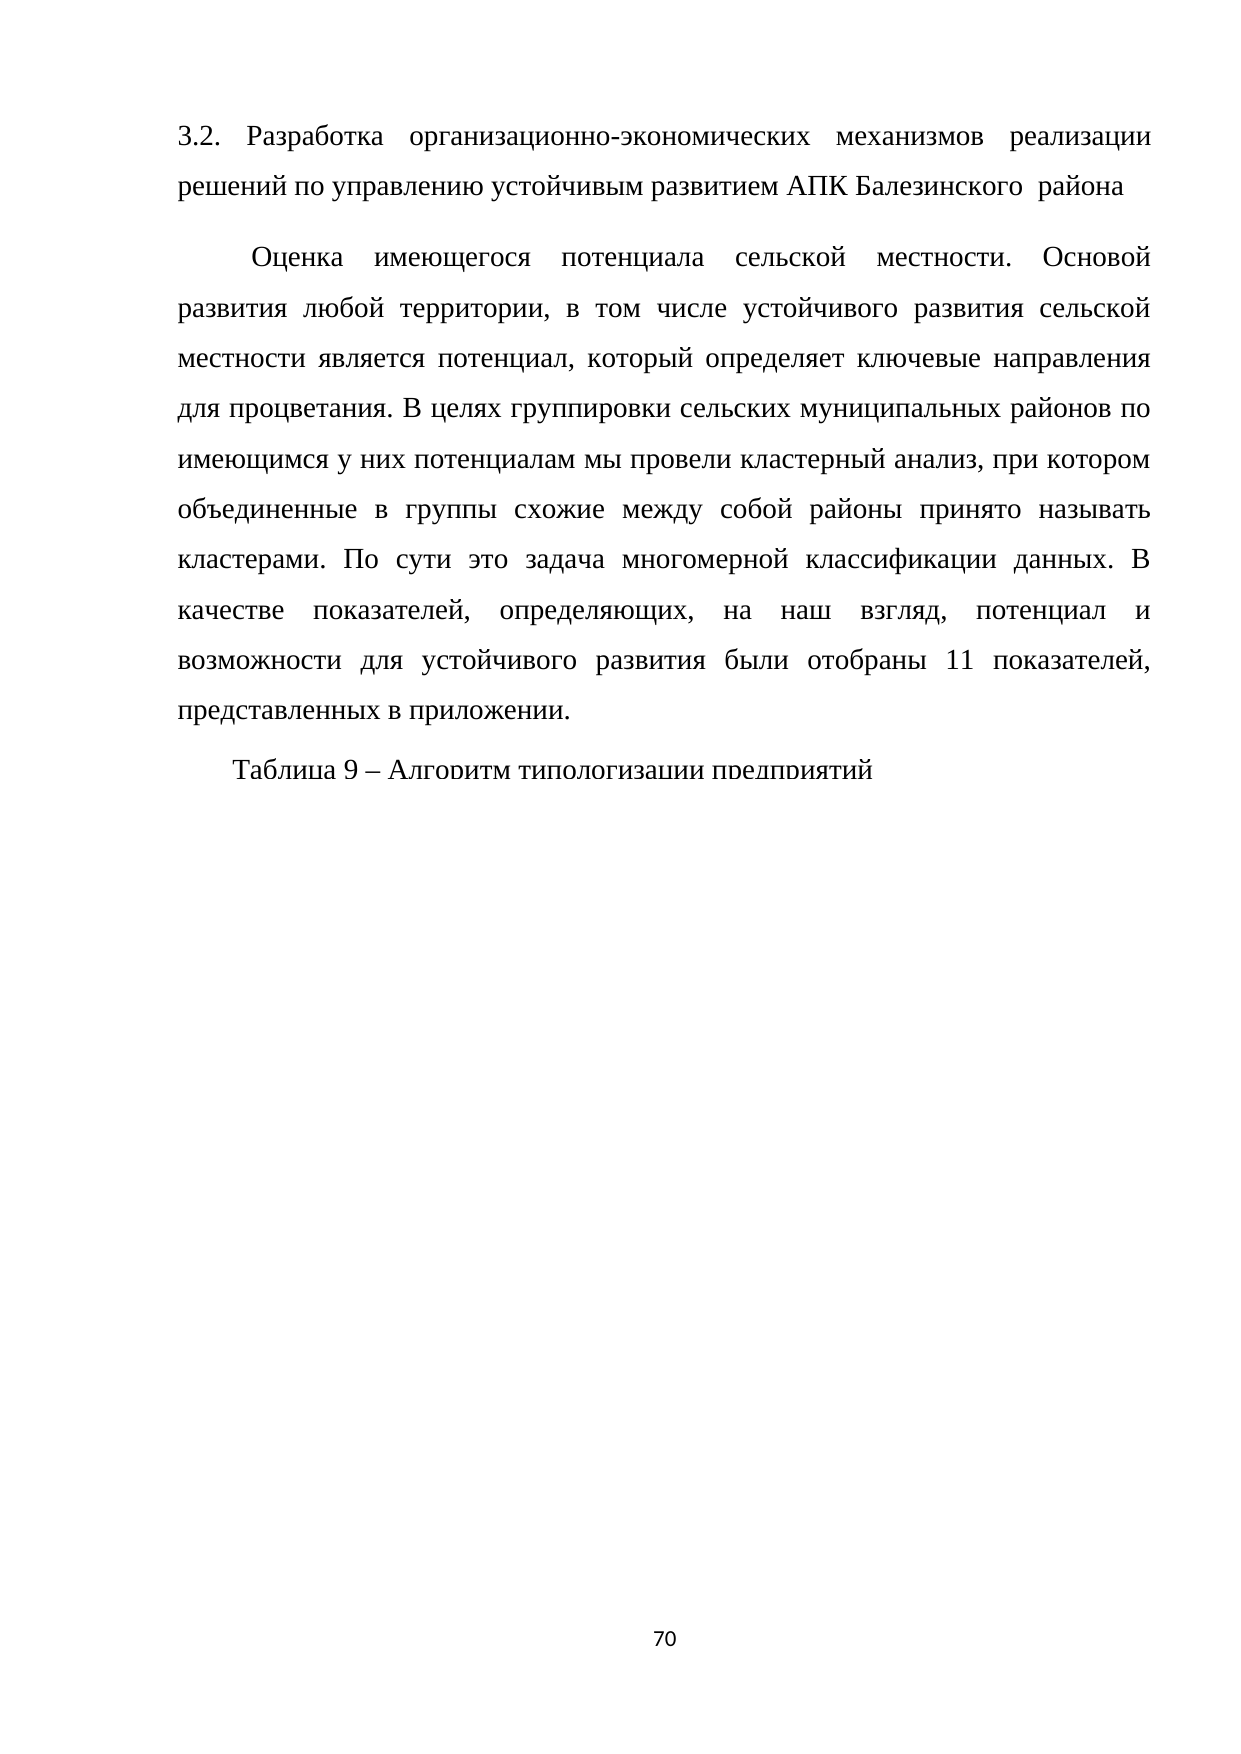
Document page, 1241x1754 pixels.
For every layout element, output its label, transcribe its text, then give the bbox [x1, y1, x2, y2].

text Оценка имеющегося потенциала сельской местности. Основой развития любой территории, в том числе устойчивого развития сельской местности является потенциал, который определяет ключевые направления для процветания. В целях группировки сельских муниципальных районов по имеющимся у них потенциалам мы провели кластерный анализ, при котором объединенные в группы схожие между собой районы принято называть кластерами. По сути это задача многомерной классификации данных. В качестве показателей, определяющих, на наш взгляд, потенциал и возможности для устойчивого развития были отобраны 11 показателей, представленных в приложении. [177, 239, 1152, 726]
text 3.2. Разработка организационно-экономических механизмов реализации решений по управлению устойчивым развитием АПК Балезинского района [177, 118, 1152, 202]
